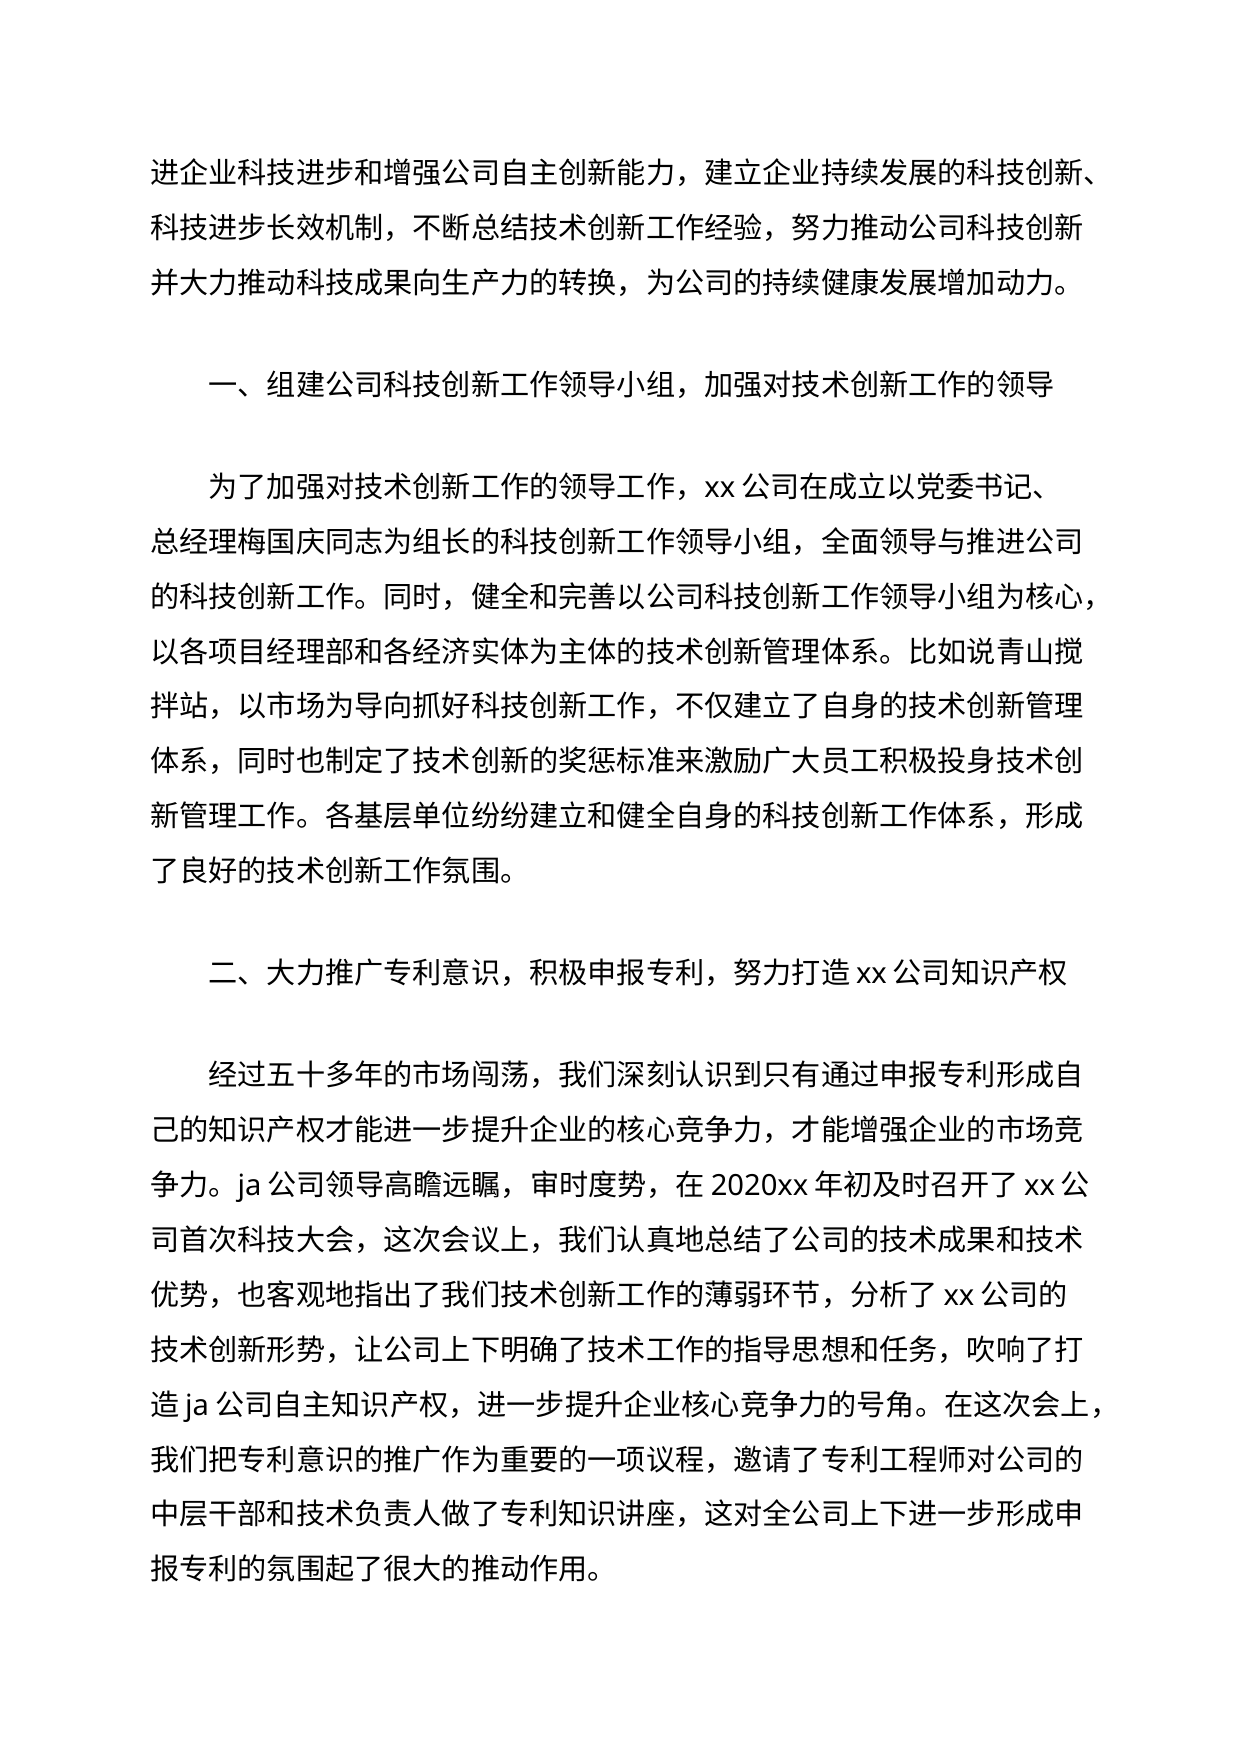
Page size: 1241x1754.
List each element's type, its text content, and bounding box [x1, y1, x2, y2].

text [150, 150, 1090, 302]
text 一、组建公司科技创新工作领导小组，加强对技术创新工作的领导 [150, 362, 1090, 404]
text 为了加强对技术创新工作的领导工作，xx公司在成立以党委书记、总经理梅国庆同志为组长的科技创新工作领导小组，全面领导与推进公司的科技创新工作。同时，健全和完善以公司科技创新工作领导小组为核心，以各项目经理部和各经济实体为主体的技术创新管理体系。比如说青山搅拌站，以市场为导向抓好科技创新工作，不仅建立了自身的技术创新管理体系，同时也制定了技术创新的奖惩标准来激励广大员工积极投身技术创新管理工作。各基层单位纷纷建立和健全自身的科技创新工作体系，形成了良好的技术创新工作氛围。 [150, 463, 1090, 890]
text 经过五十多年的市场闯荡，我们深刻认识到只有通过申报专利形成自己的知识产权才能进一步提升企业的核心竞争力，才能增强企业的市场竞争力。ja公司领导高瞻远瞩，审时度势，在2020xx年初及时召开了xx公司首次科技大会，这次会议上，我们认真地总结了公司的技术成果和技术优势，也客观地指出了我们技术创新工作的薄弱环节，分析了xx公司的技术创新形势，让公司上下明确了技术工作的指导思想和任务，吹响了打造ja公司自主知识产权，进一步提升企业核心竞争力的号角。在这次会上，我们把专利意识的推广作为重要的一项议程，邀请了专利工程师对公司的中层干部和技术负责人做了专利知识讲座，这对全公司上下进一步形成申报专利的氛围起了很大的推动作用。 [150, 1051, 1090, 1588]
text 二、大力推广专利意识，积极申报专利，努力打造xx公司知识产权 [150, 949, 1090, 992]
